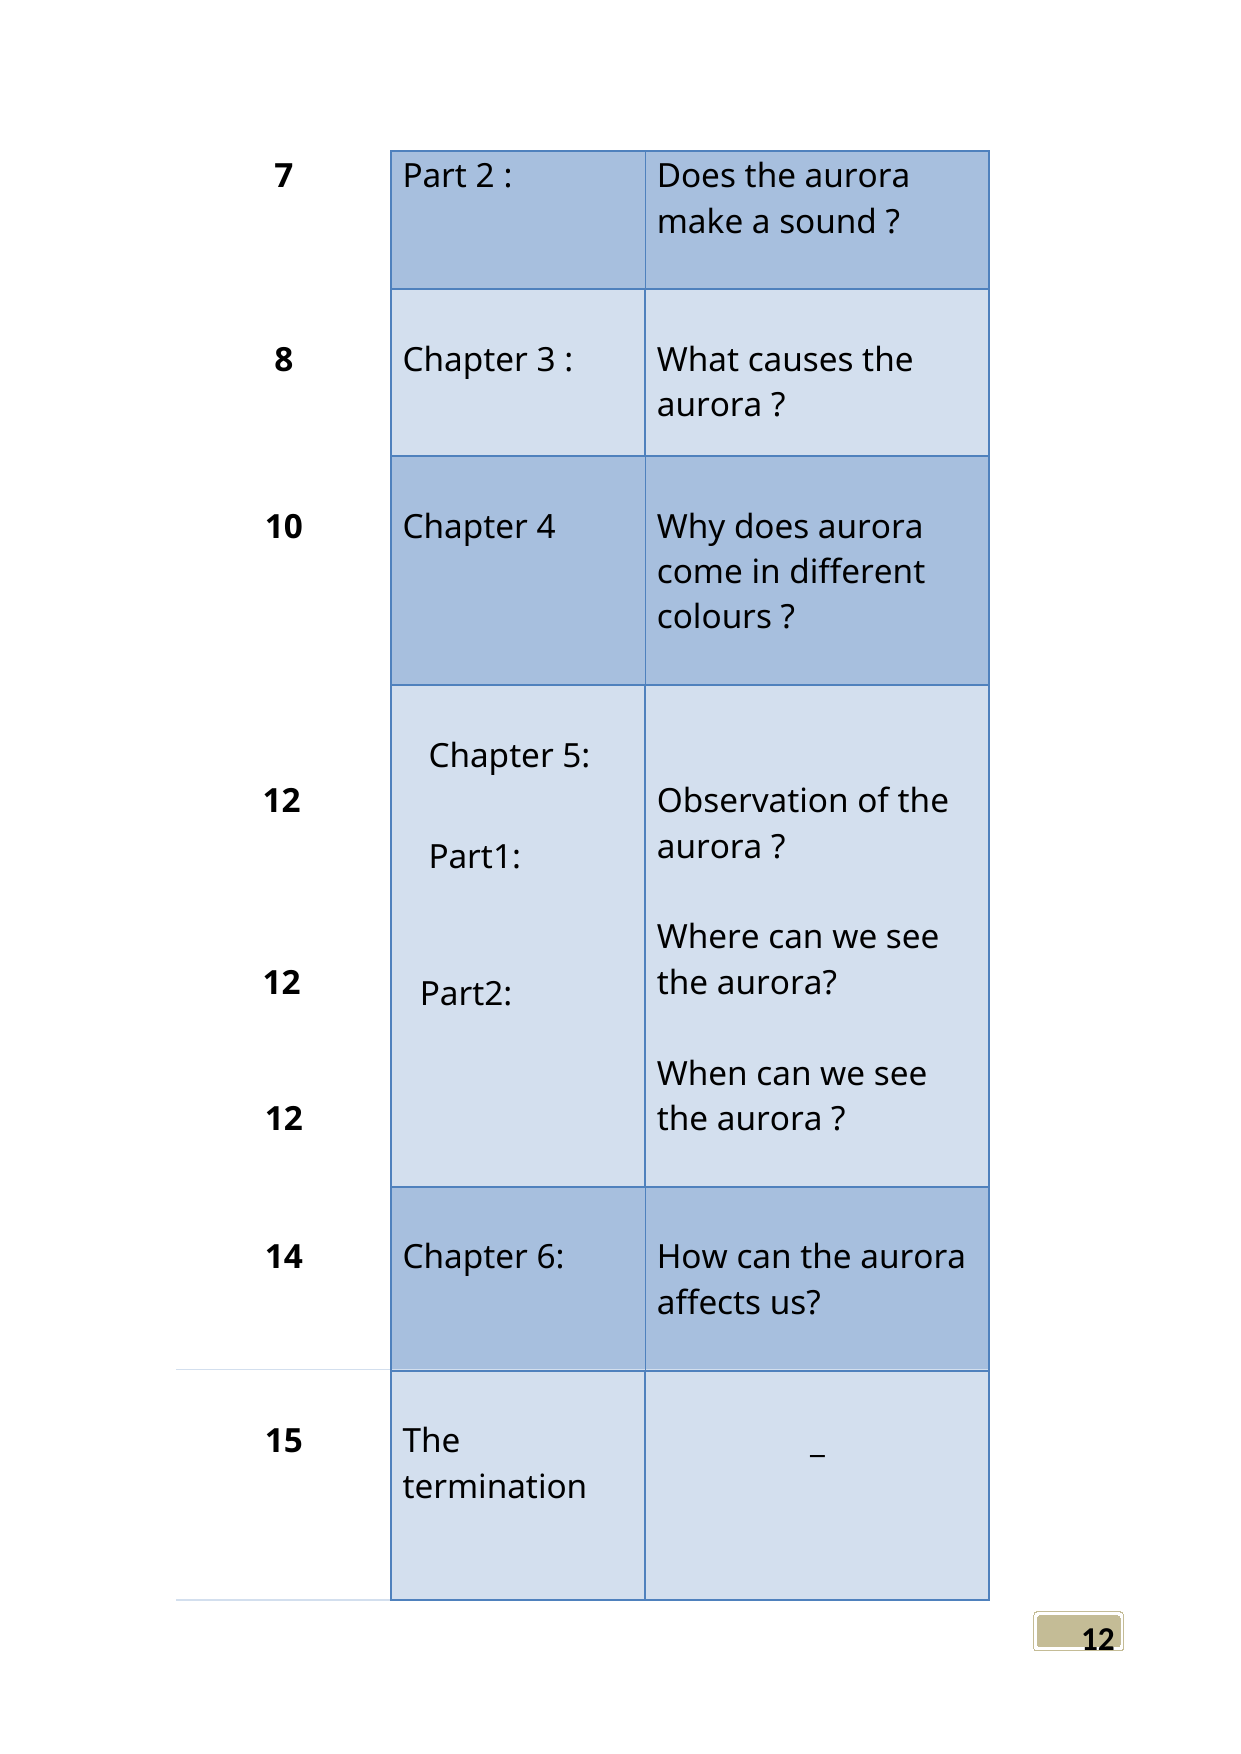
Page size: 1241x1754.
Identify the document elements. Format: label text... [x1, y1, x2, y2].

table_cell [392, 152, 645, 288]
table_cell 10 [176, 455, 390, 684]
table_cell Chapter 4 [392, 457, 645, 684]
table_cell 8 [176, 288, 390, 455]
table_cell How can the aurora affects us? [646, 1188, 988, 1369]
table_cell The termination [392, 1372, 644, 1599]
table_cell What causes the aurora ? [646, 290, 988, 455]
table_cell 12 12 12 [176, 684, 390, 1186]
table_cell 14 [176, 1186, 390, 1369]
table_cell Why does aurora come in different colours ? [646, 457, 988, 684]
table_cell Chapter 6: [392, 1188, 645, 1369]
table_cell Chapter 5: Part1: Part2: [392, 686, 644, 1186]
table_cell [646, 152, 988, 288]
table_cell Observation of the aurora ? Where can we see the aurora? When can we see the aurora ? [646, 686, 988, 1186]
table_cell 15 [176, 1370, 390, 1599]
table_cell _ [646, 1372, 988, 1599]
table_cell Chapter 3 : [392, 290, 644, 455]
table_cell 6 6 7 [176, 150, 390, 288]
